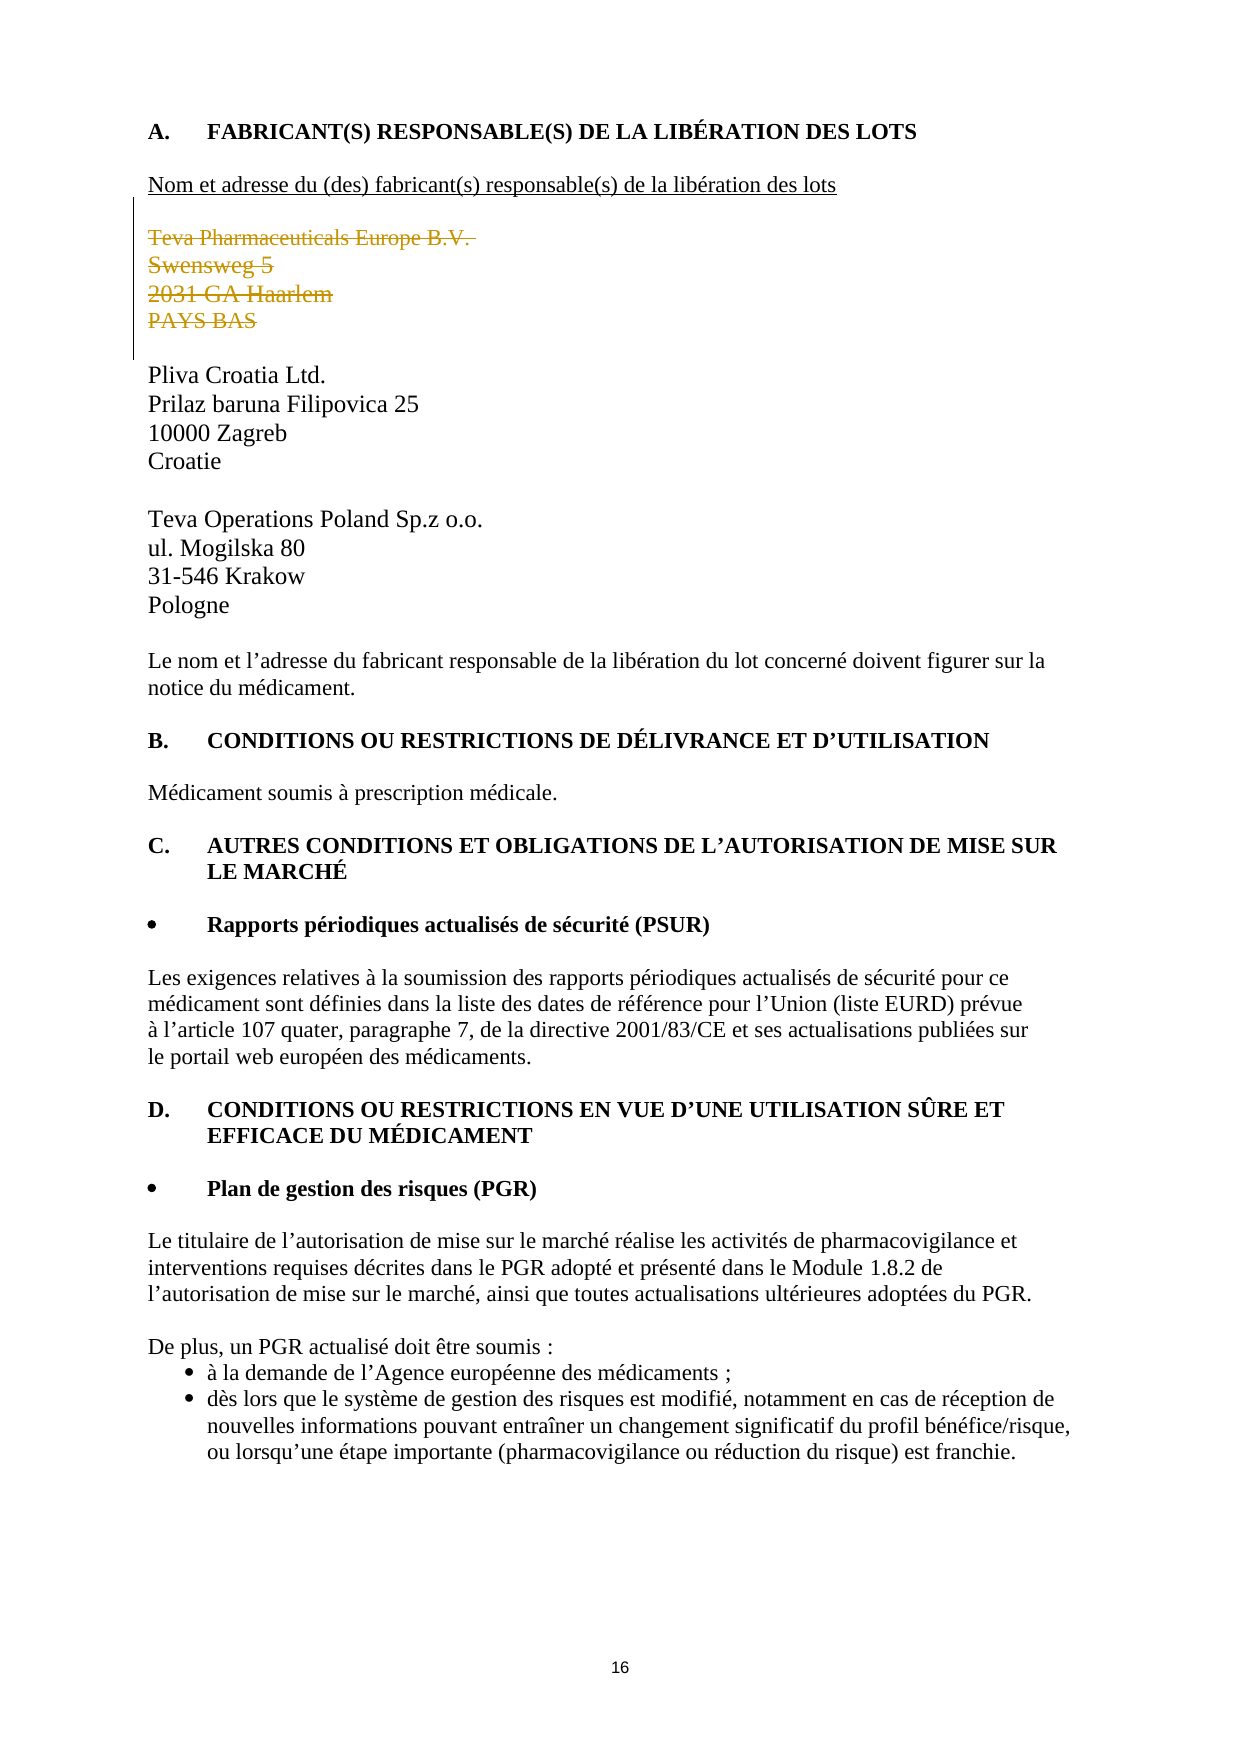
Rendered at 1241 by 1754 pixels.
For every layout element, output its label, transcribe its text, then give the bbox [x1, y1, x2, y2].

list Teva Operations Poland Sp.z o.o. [148, 504, 1092, 533]
list 31-546 Krakow [148, 561, 1092, 590]
list dès lors que le système de gestion des risques est modifié, notamment en cas de réception de nouvelles informations pouvant entraîner un changement significatif du profil bénéfice/risque, ou lorsqu’une étape importante (pharmacovigilance ou réduction du risque) est franchie. [185, 1386, 1093, 1464]
list Pologne [148, 590, 1092, 619]
list Plan de gestion des risques (PGR) [148, 1175, 1093, 1201]
text De plus, un PGR actualisé doit être soumis : [148, 1333, 1093, 1359]
list ul. Mogilska 80 [148, 533, 1092, 561]
list Rapports périodiques actualisés de sécurité (PSUR) [148, 911, 1093, 937]
text Médicament soumis à prescription médicale. [148, 779, 973, 806]
title C. AUTRES CONDITIONS ET OBLIGATIONS DE L’AUTORISATION DE MISE SUR LE MARCHÉ [148, 832, 1092, 885]
text Les exigences relatives à la soumission des rapports périodiques actualisés de sécurité pour ce médicament sont définies dans la liste des dates de référence pour l’Union (liste EURD) prévue à l’article 107 quater, paragraphe 7, de la directive 2001/83/CE et ses actualisations publiées sur le portail web européen des médicaments. [148, 964, 1033, 1069]
text Pliva Croatia Ltd. [148, 360, 1092, 389]
text Le nom et l’adresse du fabricant responsable de la libération du lot concerné doivent figurer sur la notice du médicament. [148, 648, 1092, 700]
title D. CONDITIONS OU RESTRICTIONS EN VUE D’UNE UTILISATION SÛRE ET EFFICACE DU MÉDICAMENT [148, 1096, 1092, 1148]
title A. FABRICANT(S) RESPONSABLE(S) DE LA LIBÉRATION DES LOTS [148, 118, 1092, 144]
title B. CONDITIONS OU RESTRICTIONS DE DÉLIVRANCE ET D’UTILISATION [148, 727, 1092, 753]
text Nom et adresse du (des) fabricant(s) responsable(s) de la libération des lots [148, 171, 1092, 197]
text Croatie [148, 446, 1092, 475]
list à la demande de l’Agence européenne des médicaments ; [185, 1359, 1093, 1386]
text 10000 Zagreb [148, 418, 1092, 446]
text Prilaz baruna Filipovica 25 [148, 389, 1092, 418]
text Le titulaire de l’autorisation de mise sur le marché réalise les activités de pharmacovigilance et interventions requises décrites dans le PGR adopté et présenté dans le Module 1.8.2 de l’autorisation de mise sur le marché, ainsi que toutes actualisations ultérieures adoptées du PGR. [148, 1227, 1033, 1306]
